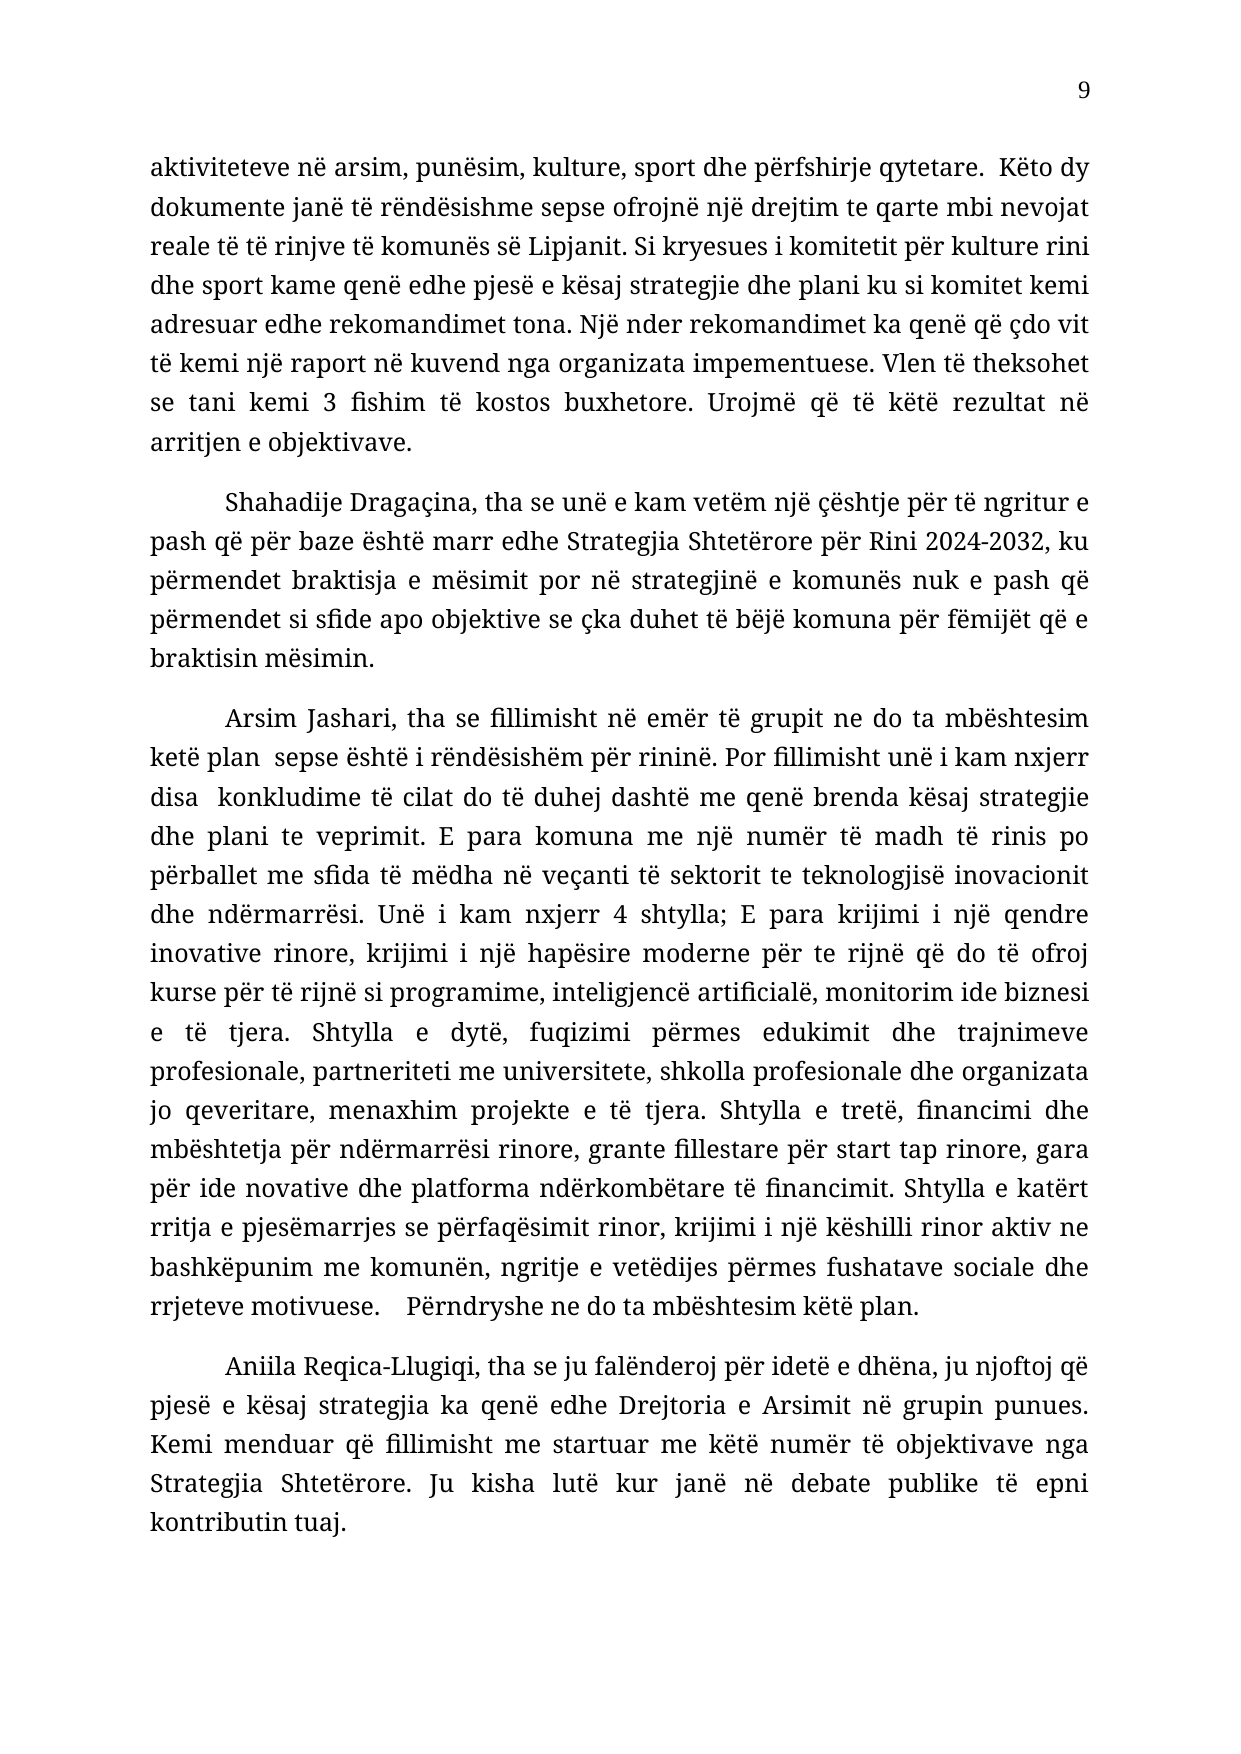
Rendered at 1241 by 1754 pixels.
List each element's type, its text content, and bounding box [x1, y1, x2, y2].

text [150, 150, 1090, 458]
text Aniila Reqica-Llugiqi, tha se ju falënderoj për idetë e dhëna, ju njoftoj që pjesë e kësaj strategjia ka qenë edhe Drejtoria e Arsimit në grupin punues. Kemi menduar që fillimisht me startuar me këtë numër të objektivave nga Strategjia Shtetërore. Ju kisha lutë kur janë në debate publike të epni kontributin tuaj. [150, 1348, 1090, 1539]
text Shahadije Dragaçina, tha se unë e kam vetëm një çështje për të ngritur e pash që për baze është marr edhe Strategjia Shtetërore për Rini 2024-2032, ku përmendet braktisja e mësimit por në strategjinë e komunës nuk e pash që përmendet si sfide apo objektive se çka duhet të bëjë komuna për fëmijët që e braktisin mësimin. [150, 484, 1090, 675]
text Arsim Jashari, tha se fillimisht në emër të grupit ne do ta mbështesim ketë plan sepse është i rëndësishëm për rininë. Por fillimisht unë i kam nxjerr disa konkludime të cilat do të duhej dashtë me qenë brenda kësaj strategjie dhe plani te veprimit. E para komuna me një numër të madh të rinis po përballet me sfida të mëdha në veçanti të sektorit te teknologjisë inovacionit dhe ndërmarrësi. Unë i kam nxjerr 4 shtylla; E para krijimi i një qendre inovative rinore, krijimi i një hapësire moderne për te rijnë që do të ofroj kurse për të rijnë si programime, inteligjencë artificialë, monitorim ide biznesi e të tjera. Shtylla e dytë, fuqizimi përmes edukimit dhe trajnimeve profesionale, partneriteti me universitete, shkolla profesionale dhe organizata jo qeveritare, menaxhim projekte e të tjera. Shtylla e tretë, financimi dhe mbështetja për ndërmarrësi rinore, grante fillestare për start tap rinore, gara për ide novative dhe platforma ndërkombëtare të financimit. Shtylla e katërt rritja e pjesëmarrjes se përfaqësimit rinor, krijimi i një këshilli rinor aktiv ne bashkëpunim me komunën, ngritje e vetëdijes përmes fushatave sociale dhe rrjeteve motivuese. Përndryshe ne do ta mbështesim këtë plan. [150, 701, 1090, 1322]
